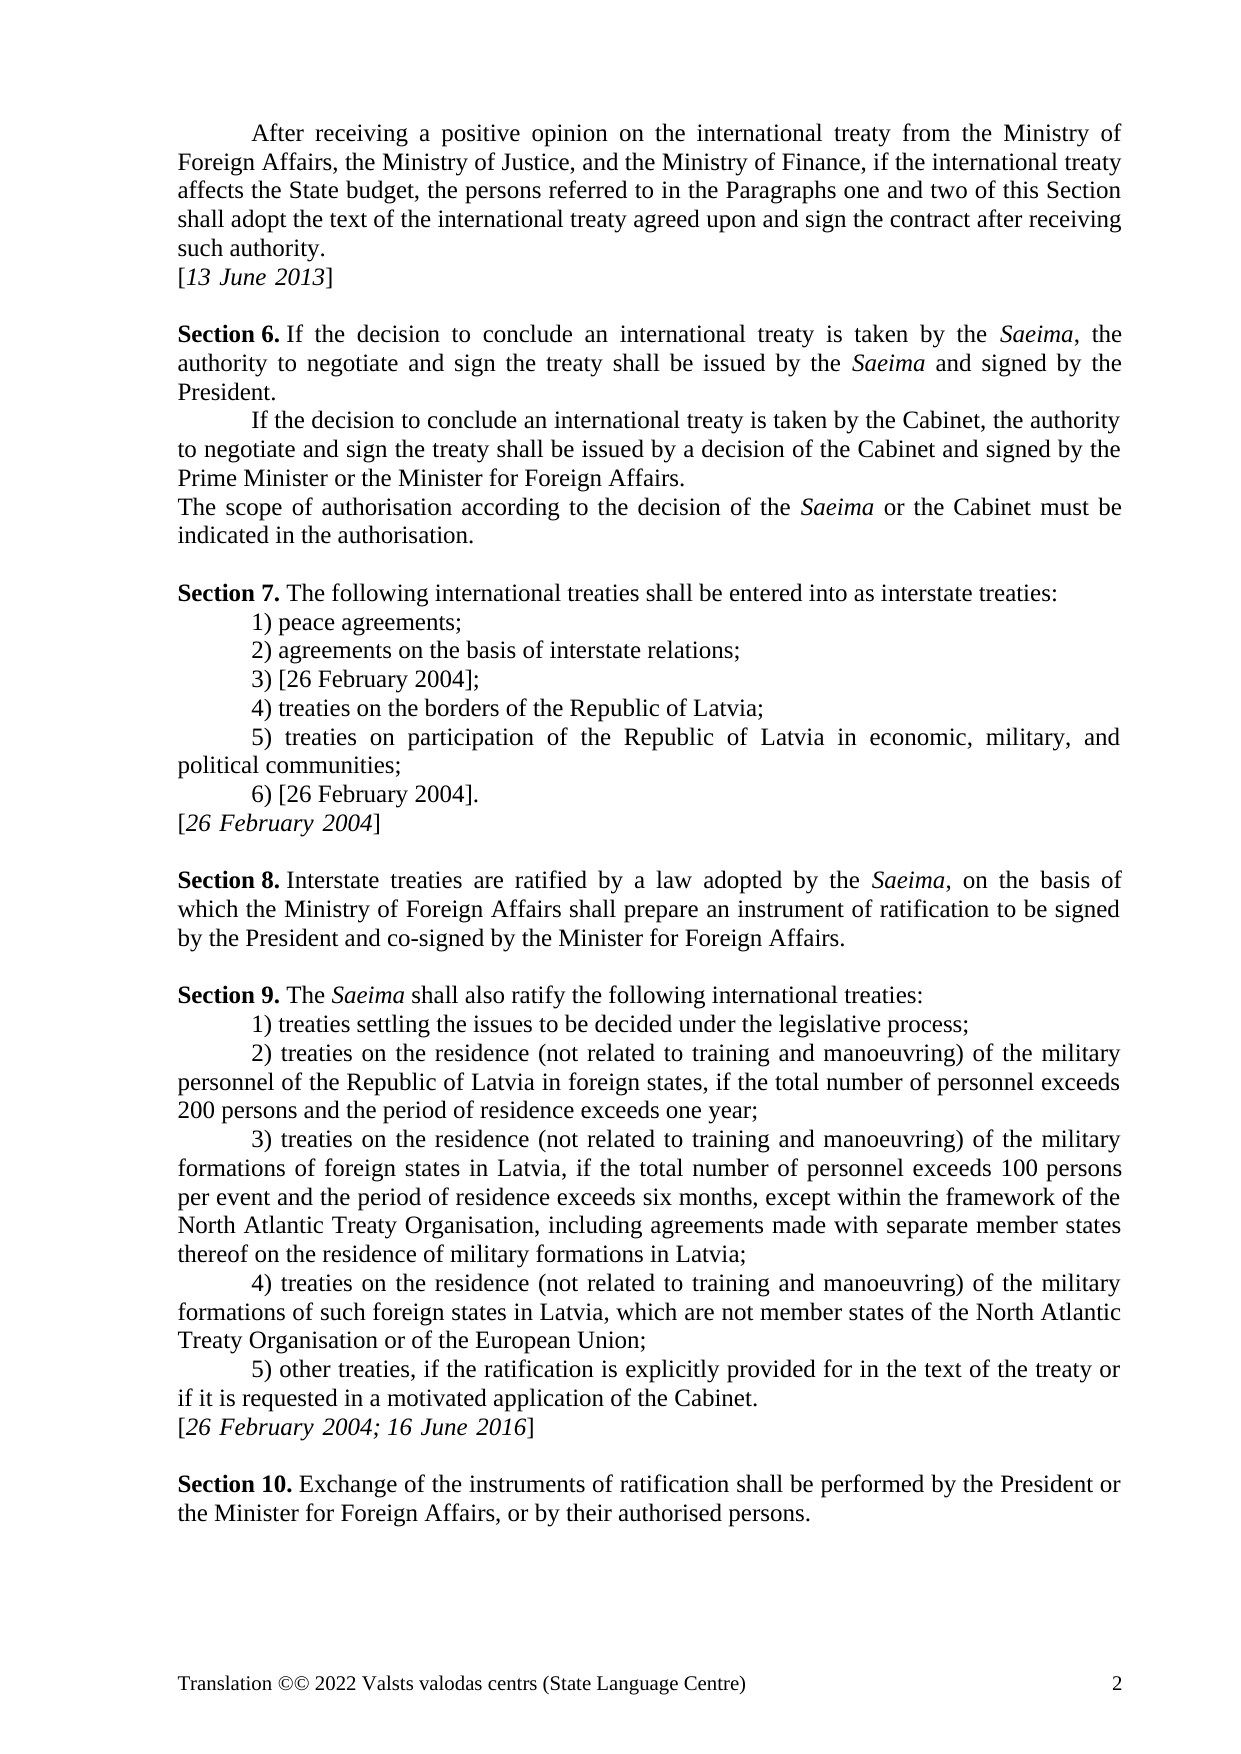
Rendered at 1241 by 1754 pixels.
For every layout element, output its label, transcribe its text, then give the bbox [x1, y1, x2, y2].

text Section 10. Exchange of the instruments of ratification shall be performed by the President or the Minister for Foreign Affairs, or by their authorised persons. [177, 1469, 1122, 1527]
text Section 6. If the decision to conclude an international treaty is taken by the Saeima, the authority to negotiate and sign the treaty shall be issued by the Saeima and signed by the President. [177, 319, 1122, 406]
text 3) treaties on the residence (not related to training and manoeuvring) of the military formations of foreign states in Latvia, if the total number of personnel exceeds 100 persons per event and the period of residence exceeds six months, except within the framework of the North Atlantic Treaty Organisation, including agreements made with separate member states thereof on the residence of military formations in Latvia; [177, 1124, 1122, 1268]
text [26 February 2004] [177, 808, 1122, 837]
text The scope of authorisation according to the decision of the Saeima or the Cabinet must be indicated in the authorisation. [177, 492, 1122, 549]
text Section 7. The following international treaties shall be entered into as interstate treaties: [177, 578, 1122, 607]
text 4) treaties on the borders of the Republic of Latvia; [177, 693, 1122, 722]
text 4) treaties on the residence (not related to training and manoeuvring) of the military formations of such foreign states in Latvia, which are not member states of the North Atlantic Treaty Organisation or of the European Union; [177, 1268, 1122, 1354]
text [26 February 2004; 16 June 2016] [177, 1412, 1122, 1441]
text 5) other treaties, if the ratification is explicitly provided for in the text of the treaty or if it is requested in a motivated application of the Cabinet. [177, 1354, 1122, 1412]
text 2) agreements on the basis of interstate relations; [177, 636, 1122, 664]
text If the decision to conclude an international treaty is taken by the Cabinet, the authority to negotiate and sign the treaty shall be issued by a decision of the Cabinet and signed by the Prime Minister or the Minister for Foreign Affairs. [177, 406, 1122, 492]
text Section 9. The Saeima shall also ratify the following international treaties: [177, 981, 1122, 1009]
text 3) [26 February 2004]; [177, 664, 1122, 693]
text 5) treaties on participation of the Republic of Latvia in economic, military, and political communities; [177, 722, 1122, 779]
text 2) treaties on the residence (not related to training and manoeuvring) of the military personnel of the Republic of Latvia in foreign states, if the total number of personnel exceeds 200 persons and the period of residence exceeds one year; [177, 1038, 1122, 1124]
text After receiving a positive opinion on the international treaty from the Ministry of Foreign Affairs, the Ministry of Justice, and the Ministry of Finance, if the international treaty affects the State budget, the persons referred to in the Paragraphs one and two of this Section shall adopt the text of the international treaty agreed upon and sign the contract after receiving such authority. [177, 118, 1122, 262]
text [13 June 2013] [177, 262, 1122, 291]
text 6) [26 February 2004]. [177, 779, 1122, 808]
text 1) peace agreements; [177, 607, 1122, 636]
text Section 8. Interstate treaties are ratified by a law adopted by the Saeima, on the basis of which the Ministry of Foreign Affairs shall prepare an instrument of ratification to be signed by the President and co-signed by the Minister for Foreign Affairs. [177, 866, 1122, 952]
text 1) treaties settling the issues to be decided under the legislative process; [177, 1009, 1122, 1038]
